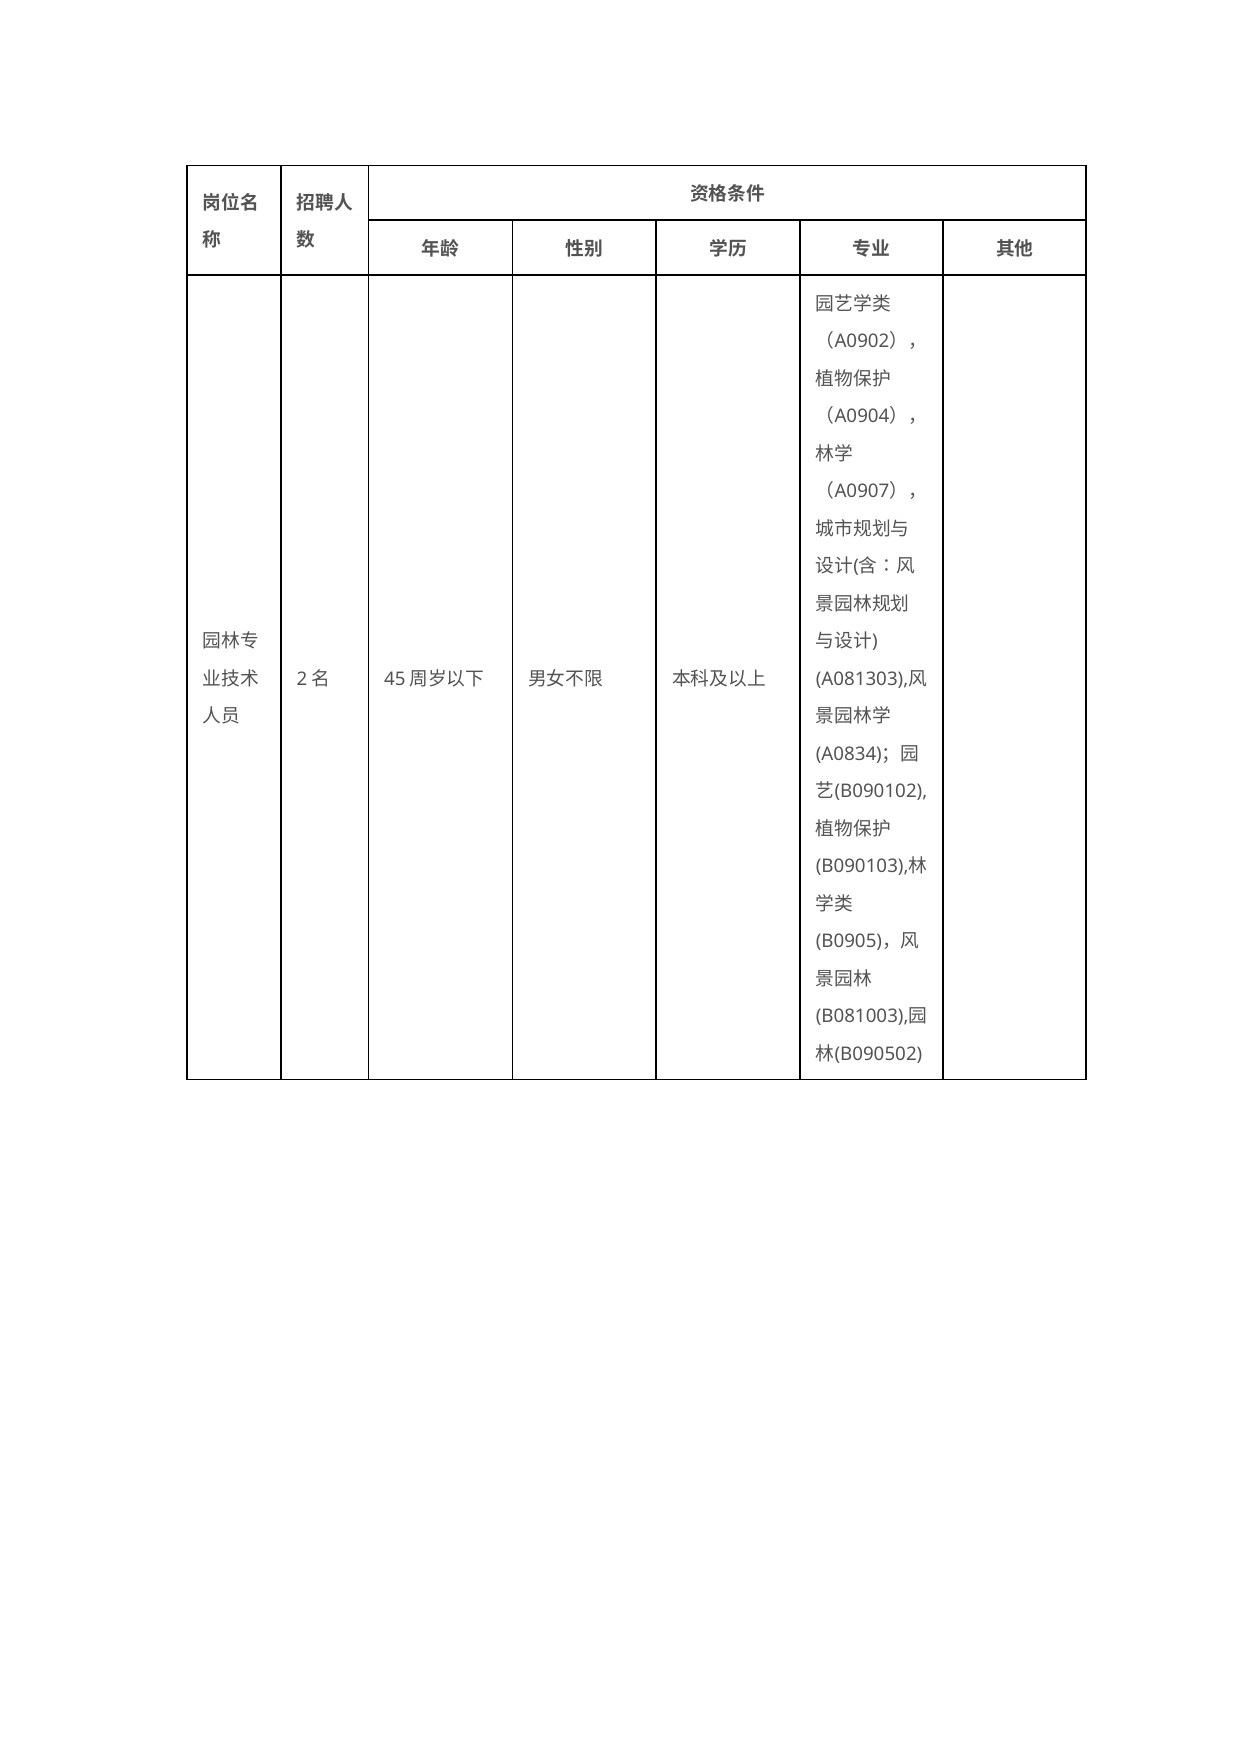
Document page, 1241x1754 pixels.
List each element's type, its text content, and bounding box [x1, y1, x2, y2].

table_cell 园艺学类（A0902），植物保护（A0904），林学（A0907），城市规划与设计(含∶风景园林规划与设计)(A081303),风景园林学(A0834)；园艺(B090102),植物保护(B090103),林学类(B0905)，风景园林(B081003),园林(B090502) [801, 276, 942, 1078]
table_cell 年龄 [369, 221, 512, 274]
table_cell [944, 276, 1085, 1078]
table_header 岗位名称 [188, 166, 280, 274]
table_cell 园林专业技术人员 [188, 276, 280, 1078]
table_cell 学历 [657, 221, 799, 274]
table_cell 2名 [282, 276, 368, 1078]
table_cell 45周岁以下 [369, 276, 512, 1078]
table_header 招聘人数 [282, 166, 368, 274]
table_cell 专业 [801, 221, 942, 274]
table_cell 男女不限 [513, 276, 655, 1078]
table_cell 性别 [513, 221, 655, 274]
table_cell 本科及以上 [657, 276, 799, 1078]
table_cell 其他 [944, 221, 1085, 274]
table_header 资格条件 [369, 166, 1085, 219]
